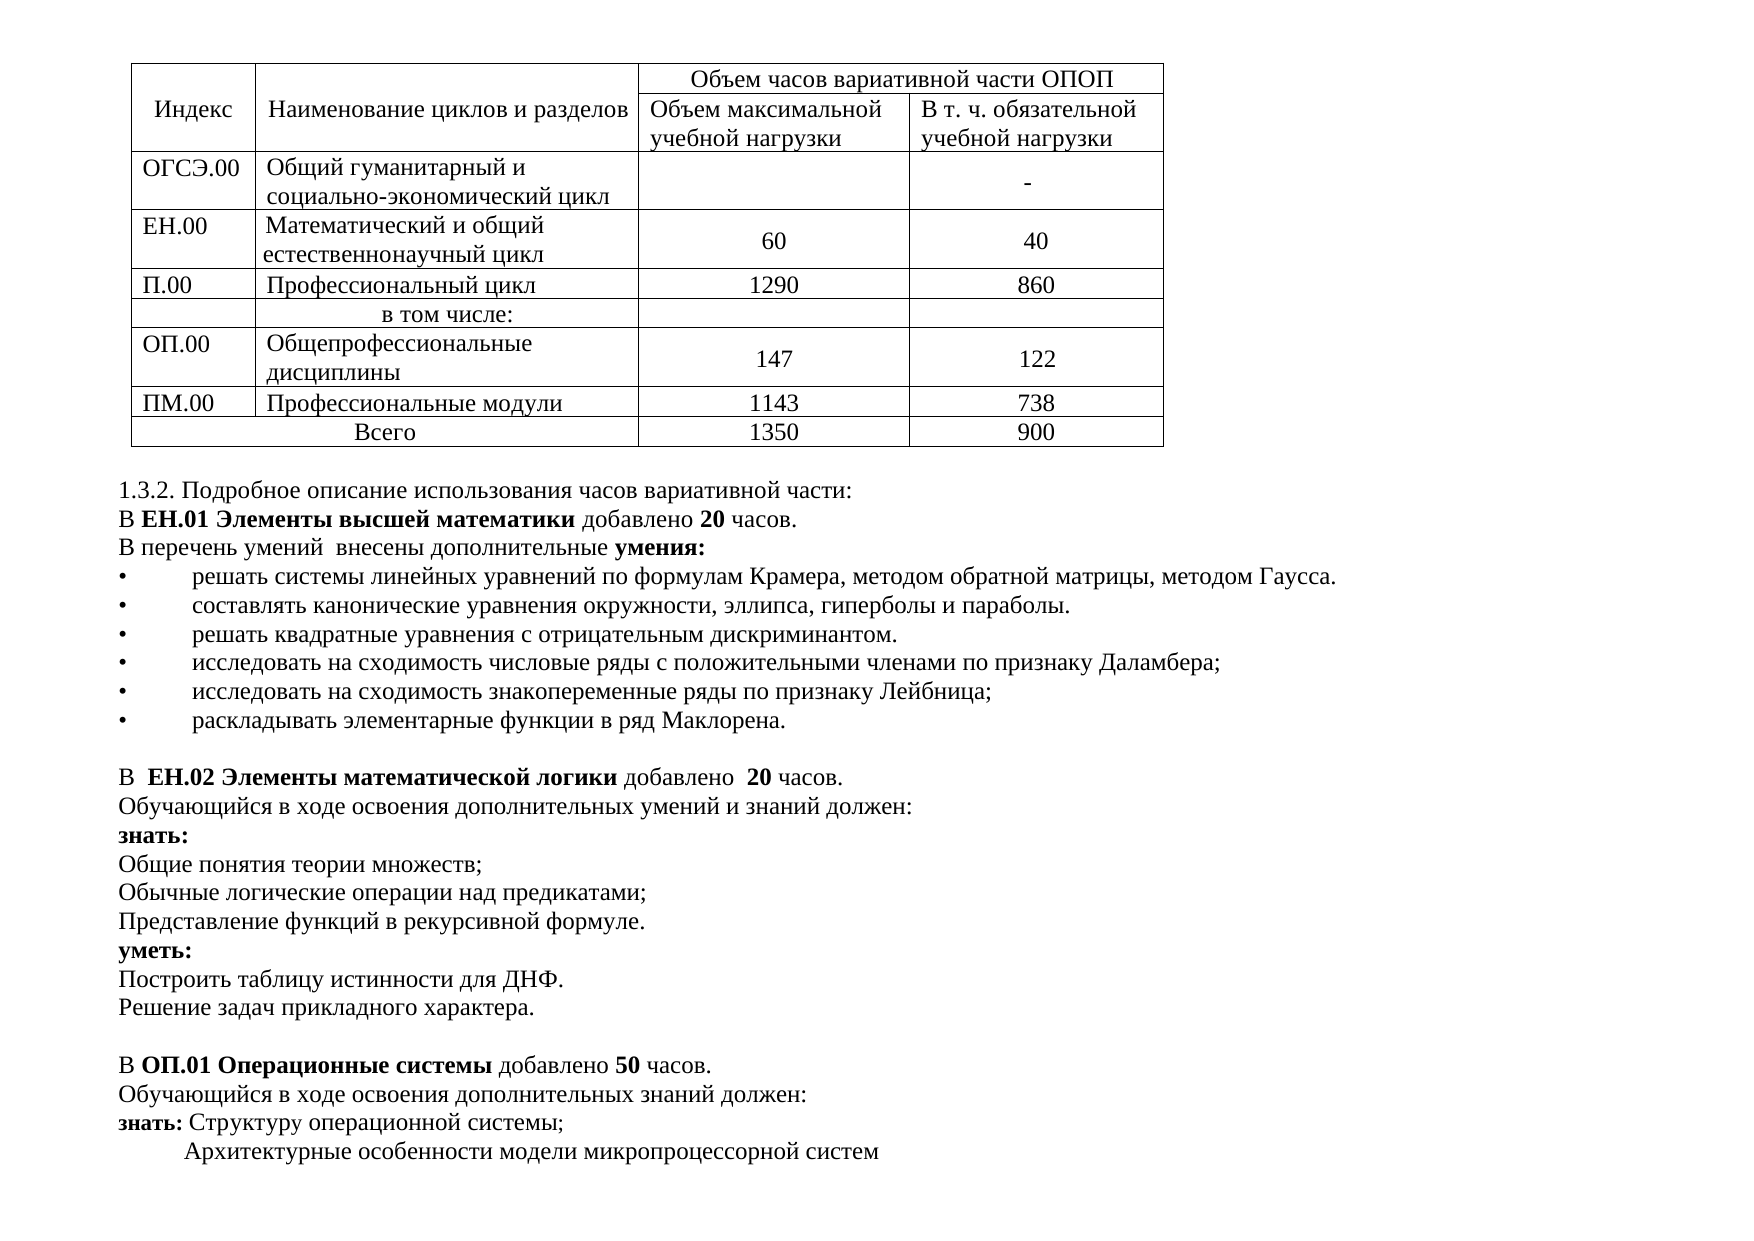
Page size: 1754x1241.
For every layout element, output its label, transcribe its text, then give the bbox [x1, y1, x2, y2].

table_cell Математический и общий естественнонаучный цикл [256, 210, 638, 268]
table_cell Профессиональный цикл [256, 269, 638, 298]
text Решение задач прикладного характера. [118, 992, 1638, 1021]
text Представление функций в рекурсивной формуле. [118, 906, 1638, 935]
table_cell 60 [639, 210, 909, 268]
table_cell Общий гуманитарный и социально-экономический цикл [256, 152, 638, 209]
text • решать квадратные уравнения с отрицательным дискриминантом. [118, 619, 1638, 647]
table_cell Объем максимальной учебной нагрузки [639, 94, 909, 151]
table_cell Профессиональные модули [256, 387, 638, 416]
text В ОП.01 Операционные системы добавлено 50 часов. [118, 1050, 1638, 1079]
table_cell Всего [132, 417, 638, 446]
table_header Индекс [132, 64, 255, 151]
table_cell 738 [910, 387, 1163, 416]
table_cell в том числе: [256, 299, 638, 327]
table_cell 40 [910, 210, 1163, 268]
text Обучающийся в ходе освоения дополнительных умений и знаний должен: [118, 791, 1638, 820]
text В ЕН.02 Элементы математической логики добавлено 20 часов. [118, 762, 1638, 791]
text знать: Структуру операционной системы; [118, 1107, 1636, 1136]
text 1.3.2. Подробное описание использования часов вариативной части: [118, 475, 1638, 504]
table_cell 860 [910, 269, 1163, 298]
table_cell 147 [639, 328, 909, 386]
text Архитектурные особенности модели микропроцессорной систем [177, 1136, 1634, 1165]
text Построить таблицу истинности для ДНФ. [118, 964, 1638, 992]
text Общие понятия теории множеств; [118, 849, 1638, 877]
text Обучающийся в ходе освоения дополнительных знаний должен: [118, 1079, 1636, 1107]
text • решать системы линейных уравнений по формулам Крамера, методом обратной матрицы, методом Гаусса. [118, 561, 1638, 590]
table_cell - [910, 152, 1163, 209]
text Обычные логические операции над предикатами; [118, 877, 1638, 906]
table_cell 1290 [639, 269, 909, 298]
table_cell 1350 [639, 417, 909, 446]
table_cell ПМ.00 [132, 387, 255, 416]
table_cell [132, 299, 255, 327]
table_header Наименование циклов и разделов [256, 64, 638, 151]
table_cell П.00 [132, 269, 255, 298]
table_cell [639, 299, 909, 327]
text В перечень умений внесены дополнительные умения: [118, 532, 1638, 561]
text знать: [118, 820, 1638, 849]
table_cell ОГСЭ.00 [132, 152, 255, 209]
text В ЕН.01 Элементы высшей математики добавлено 20 часов. [118, 504, 1638, 532]
table_cell Общепрофессиональные дисциплины [256, 328, 638, 386]
table_cell [639, 152, 909, 209]
text • исследовать на сходимость числовые ряды с положительными членами по признаку Даламбера; [118, 647, 1638, 676]
table_cell ОП.00 [132, 328, 255, 386]
table_cell 900 [910, 417, 1163, 446]
text уметь: [118, 935, 1638, 964]
table_header Объем часов вариативной части ОПОП [639, 64, 1163, 92]
table_cell 1143 [639, 387, 909, 416]
text • составлять канонические уравнения окружности, эллипса, гиперболы и параболы. [118, 590, 1638, 619]
table_cell 122 [910, 328, 1163, 386]
table_cell В т. ч. обязательной учебной нагрузки [910, 94, 1163, 151]
table_cell ЕН.00 [132, 210, 255, 268]
text • раскладывать элементарные функции в ряд Маклорена. [118, 705, 1638, 734]
table_cell [910, 299, 1163, 327]
text • исследовать на сходимость знакопеременные ряды по признаку Лейбница; [118, 676, 1638, 705]
